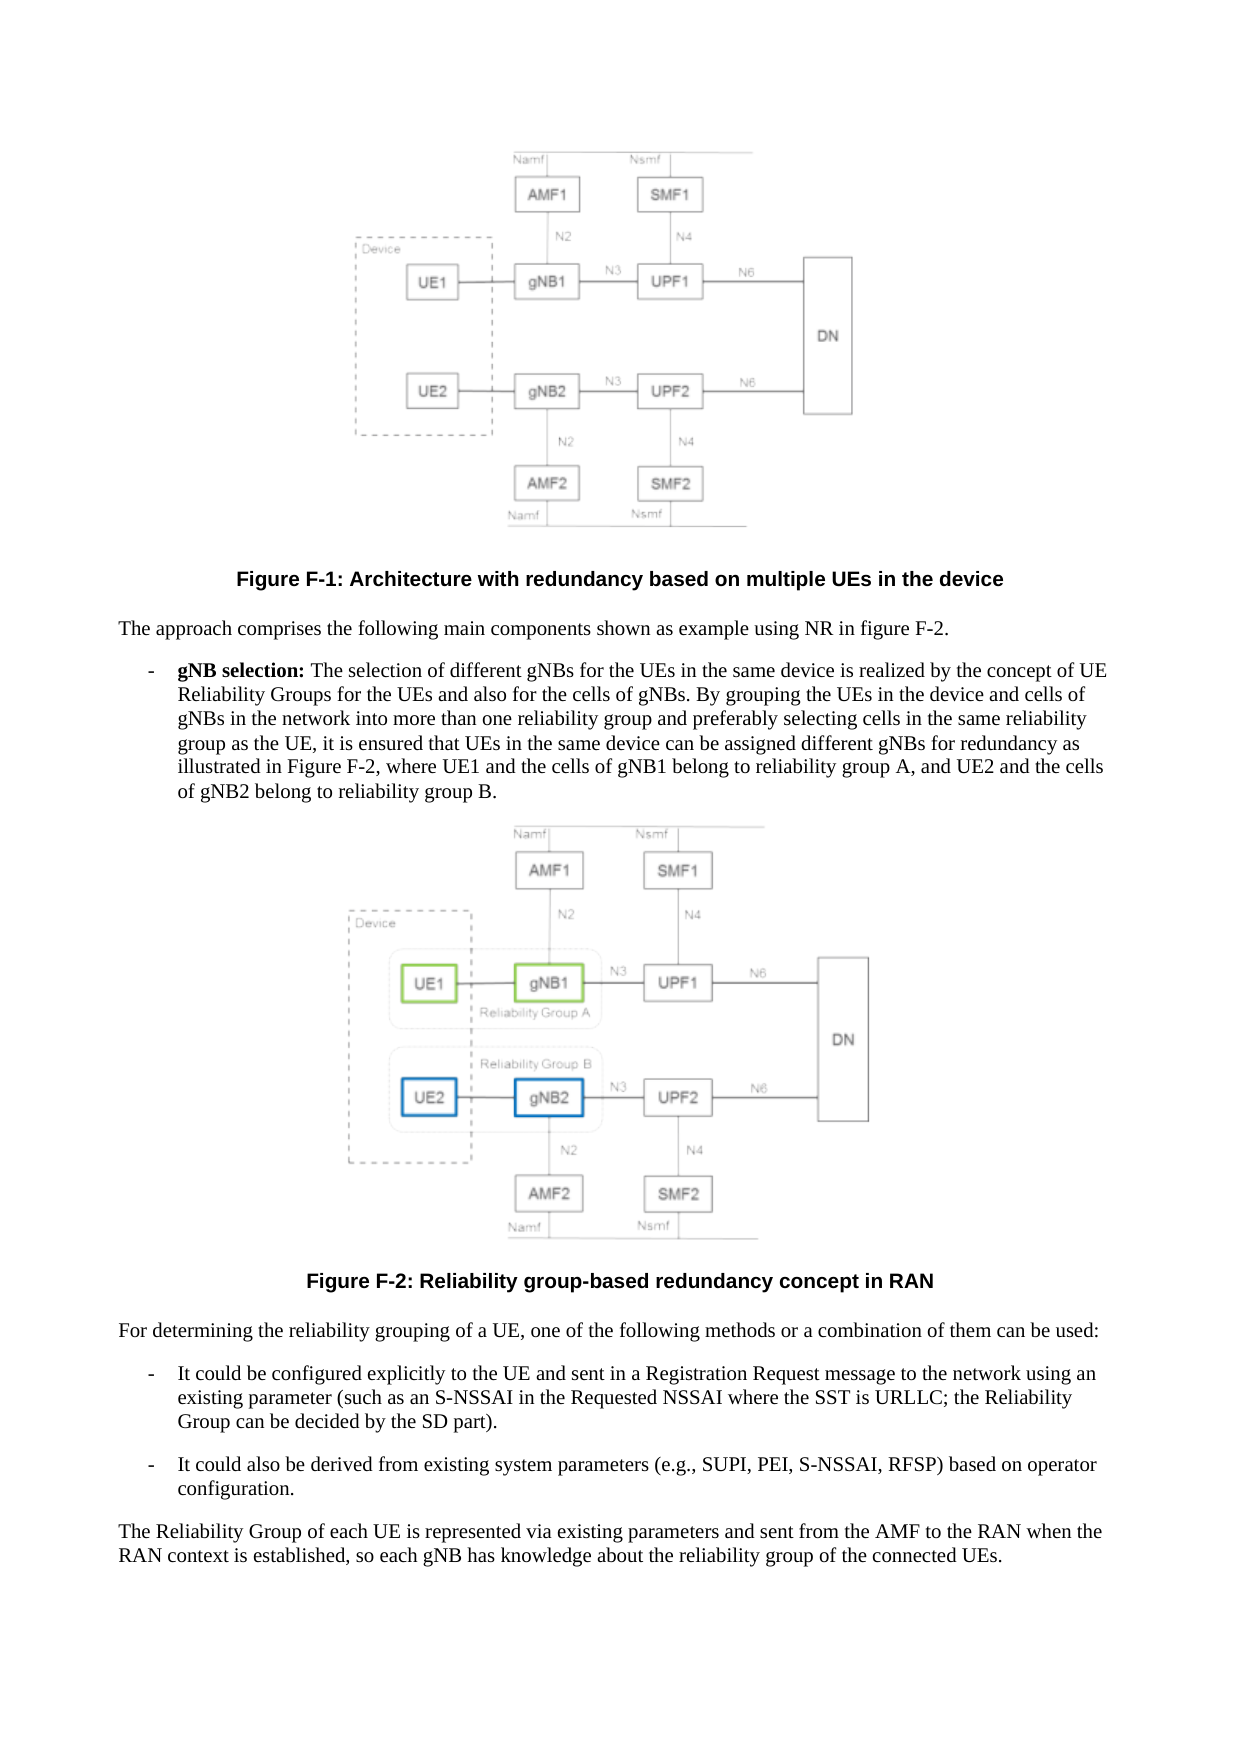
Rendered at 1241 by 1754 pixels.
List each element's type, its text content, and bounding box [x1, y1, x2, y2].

text - It could be configured explicitly to the UE and sent in a Registration Request message to the network using an existing parameter (such as an S-NSSAI in the Requested NSSAI where the SST is URLLC; the Reliability Group can be decided by the SD part). [148, 1361, 1122, 1433]
text - It could also be derived from existing system parameters (e.g., SUPI, PEI, S-NSSAI, RFSP) based on operator configuration. [148, 1452, 1122, 1500]
text - gNB selection: The selection of different gNBs for the UEs in the same device is realized by the concept of UE Reliability Groups for the UEs and also for the cells of gNBs. By grouping the UEs in the device and cells of gNBs in the network into more than one reliability group and preferably selecting cells in the same reliability group as the UE, it is ensured that UEs in the same device can be assigned different gNBs for redundancy as illustrated in Figure F-2, where UE1 and the cells of gNB1 belong to reliability group A, and UE2 and the cells of gNB2 belong to reliability group B. [148, 658, 1122, 803]
text The Reliability Group of each UE is represented via existing parameters and sent from the AMF to the RAN when the RAN context is established, so each gNB has knowledge about the reliability group of the connected UEs. [118, 1519, 1122, 1567]
text Figure F-2: Reliability group-based redundancy concept in RAN [118, 1269, 1122, 1293]
text Figure F-1: Architecture with redundancy based on multiple UEs in the device [118, 566, 1122, 590]
text For determining the reliability grouping of a UE, one of the following methods or a combination of them can be used: [118, 1318, 1122, 1342]
text The approach comprises the following main components shown as example using NR in figure F-2. [118, 615, 1122, 639]
